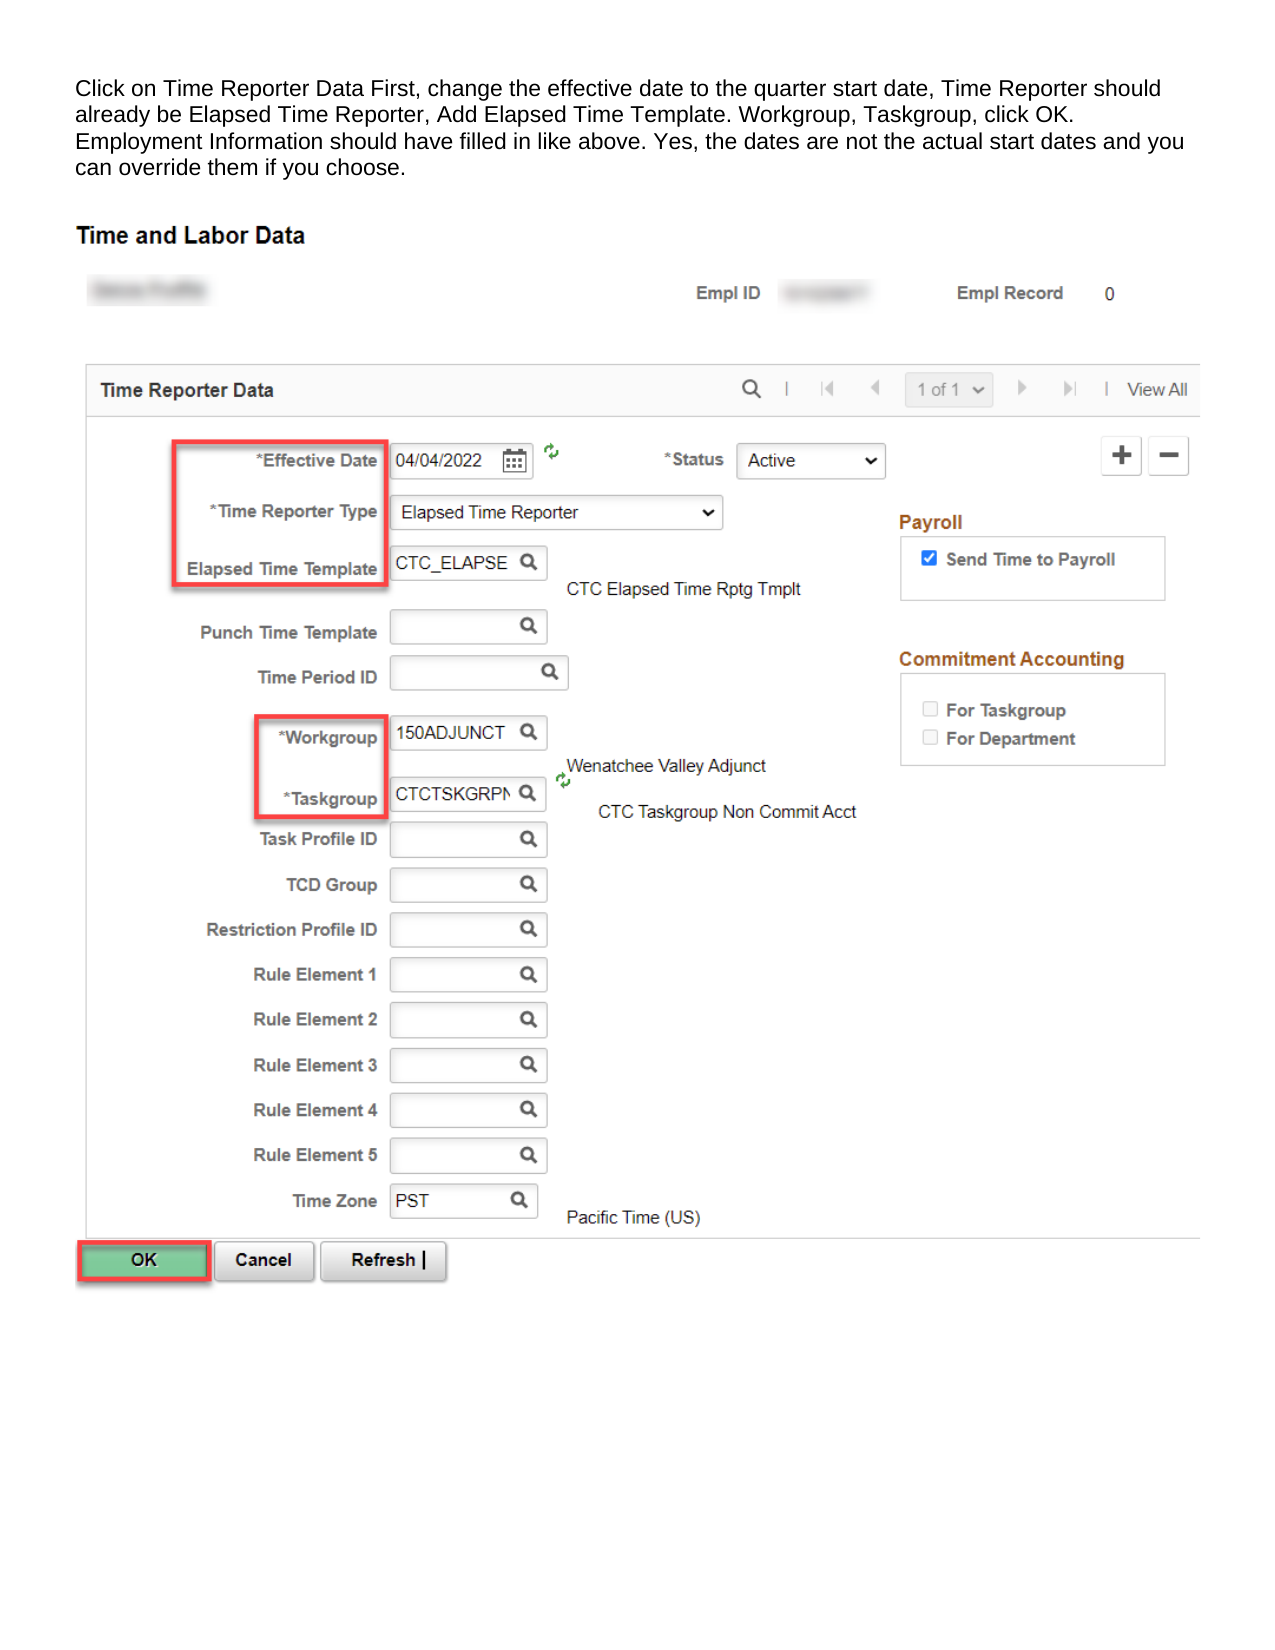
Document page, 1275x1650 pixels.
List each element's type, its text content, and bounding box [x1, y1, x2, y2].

text Click on Time Reporter Data First, change the effective date to the quarter start date, Time Reporter should already be Elapsed Time Reporter, Add Elapsed Time Template. Workgroup, Taskgroup, click OK. Employment Information should have filled in like above. Yes, the dates are not the actual start dates and you can override them if you choose. [75, 75, 1200, 180]
picture [75, 206, 1200, 1305]
